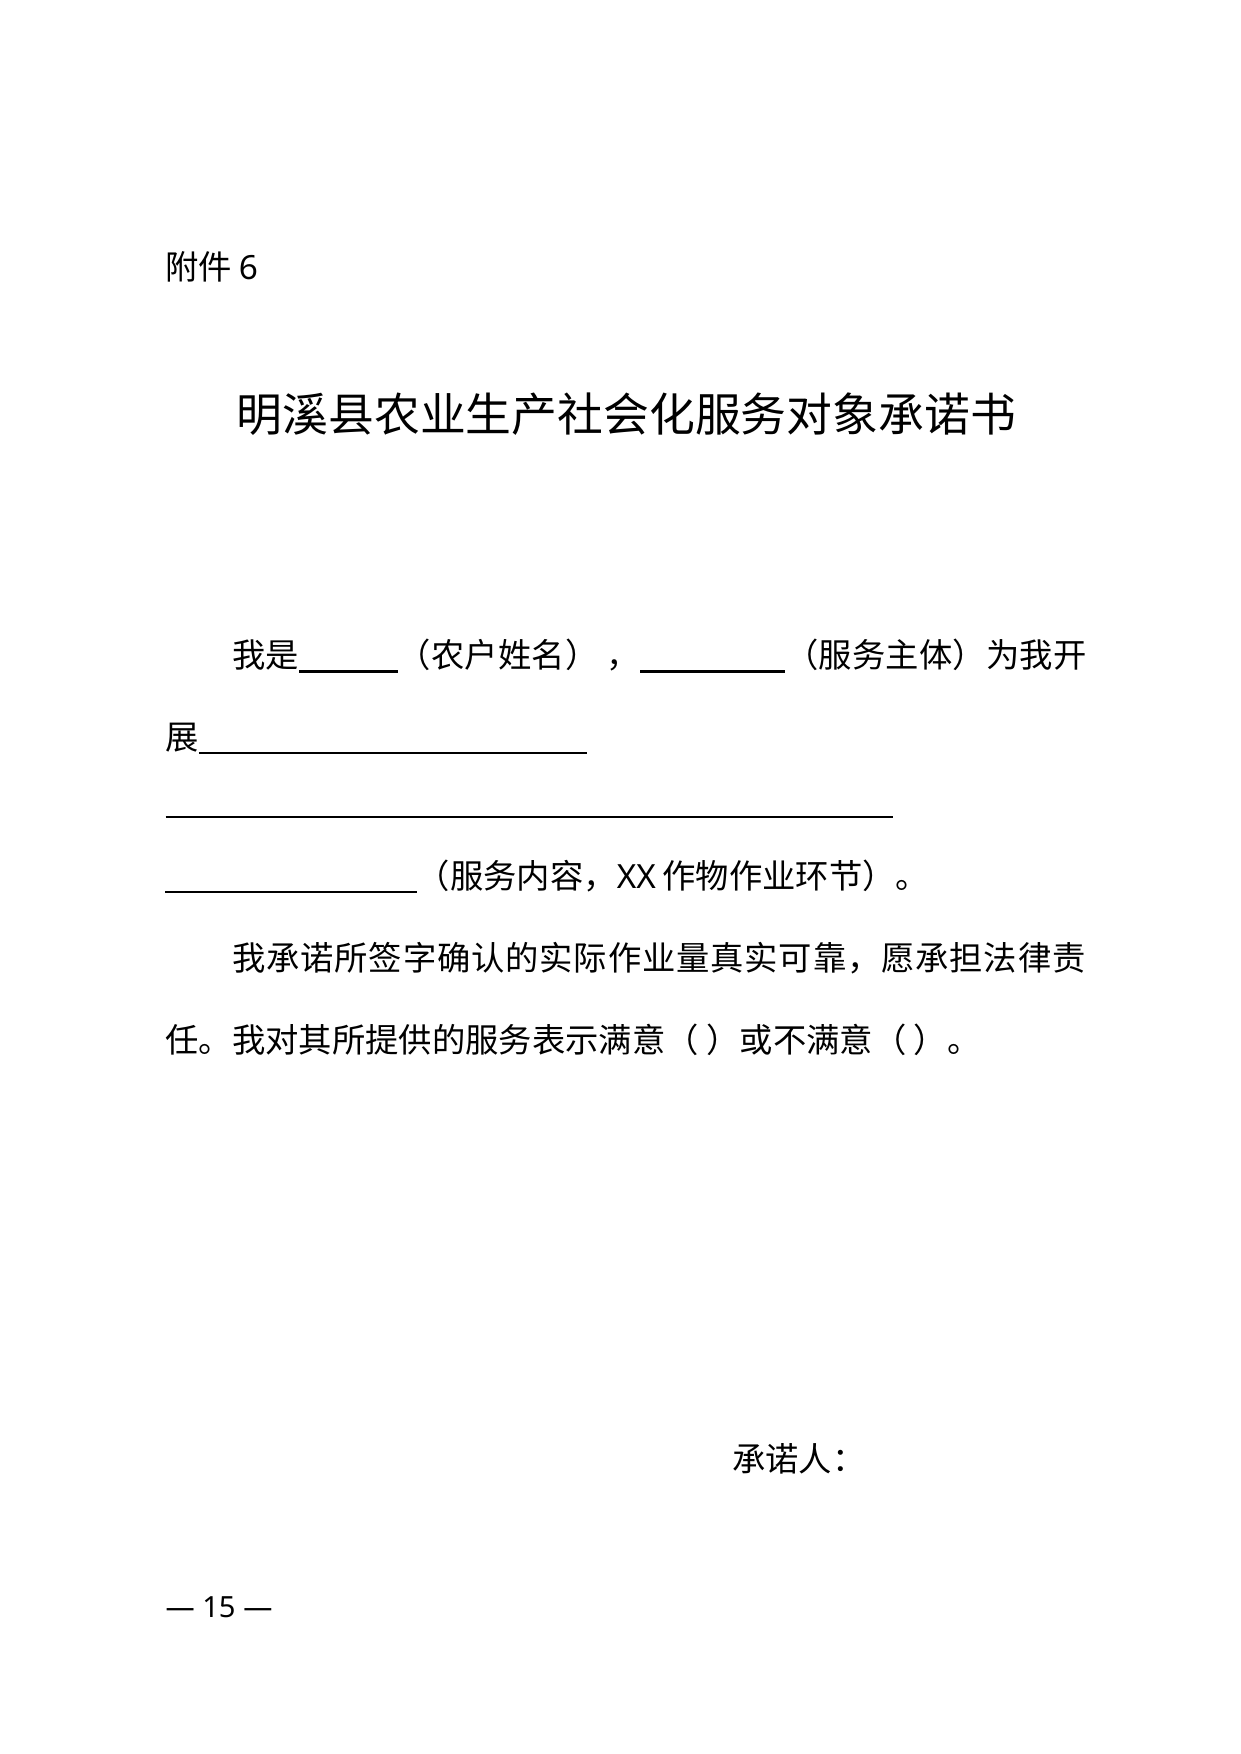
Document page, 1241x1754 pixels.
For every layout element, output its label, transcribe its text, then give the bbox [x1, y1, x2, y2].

text 我承诺所签字确认的实际作业量真实可靠，愿承担法律责任。我对其所提供的服务表示满意（ ）或不满意（ ）。 [165, 932, 1087, 1062]
text 明溪县农业生产社会化服务对象承诺书 [165, 363, 1087, 460]
text 承诺人： [165, 1424, 1087, 1489]
text 我是 （农户姓名） ， （服务主体）为我开展 [165, 629, 1087, 759]
text （服务内容，XX作物作业环节）。 [165, 850, 1087, 898]
text 附件6 [165, 233, 1087, 298]
